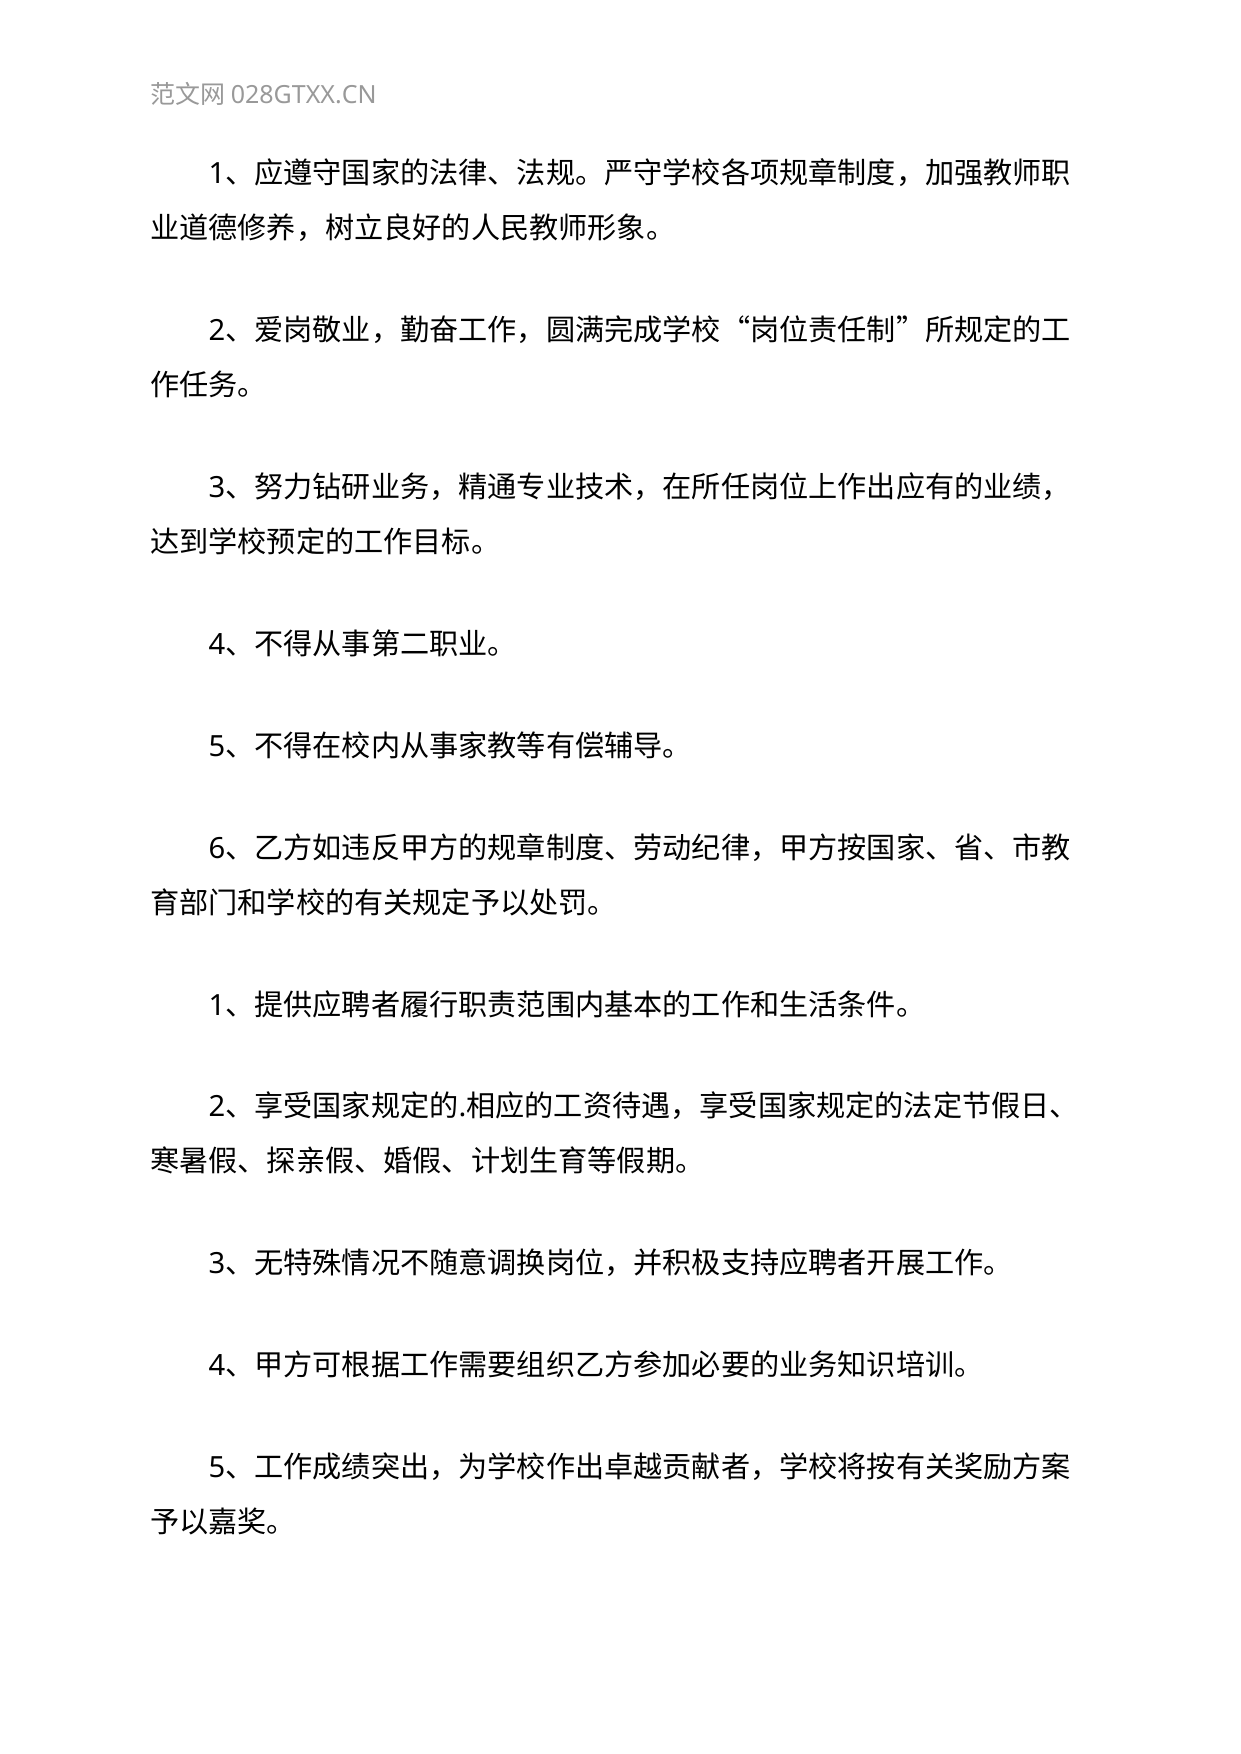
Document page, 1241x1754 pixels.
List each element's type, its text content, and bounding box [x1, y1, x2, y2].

text 6、乙方如违反甲方的规章制度、劳动纪律，甲方按国家、省、市教育部门和学校的有关规定予以处罚。 [150, 824, 1090, 922]
text 4、甲方可根据工作需要组织乙方参加必要的业务知识培训。 [150, 1342, 1090, 1384]
text 1、提供应聘者履行职责范围内基本的工作和生活条件。 [150, 981, 1090, 1023]
text 2、享受国家规定的.相应的工资待遇，享受国家规定的法定节假日、寒暑假、探亲假、婚假、计划生育等假期。 [150, 1083, 1090, 1180]
text 1、应遵守国家的法律、法规。严守学校各项规章制度，加强教师职业道德修养，树立良好的人民教师形象。 [150, 150, 1090, 247]
text 5、工作成绩突出，为学校作出卓越贡献者，学校将按有关奖励方案予以嘉奖。 [150, 1444, 1090, 1541]
text 2、爱岗敬业，勤奋工作，圆满完成学校“岗位责任制”所规定的工作任务。 [150, 307, 1090, 404]
text 3、无特殊情况不随意调换岗位，并积极支持应聘者开展工作。 [150, 1240, 1090, 1282]
text 3、努力钻研业务，精通专业技术，在所任岗位上作出应有的业绩，达到学校预定的工作目标。 [150, 463, 1090, 561]
text 4、不得从事第二职业。 [150, 620, 1090, 663]
text 5、不得在校内从事家教等有偿辅导。 [150, 722, 1090, 765]
